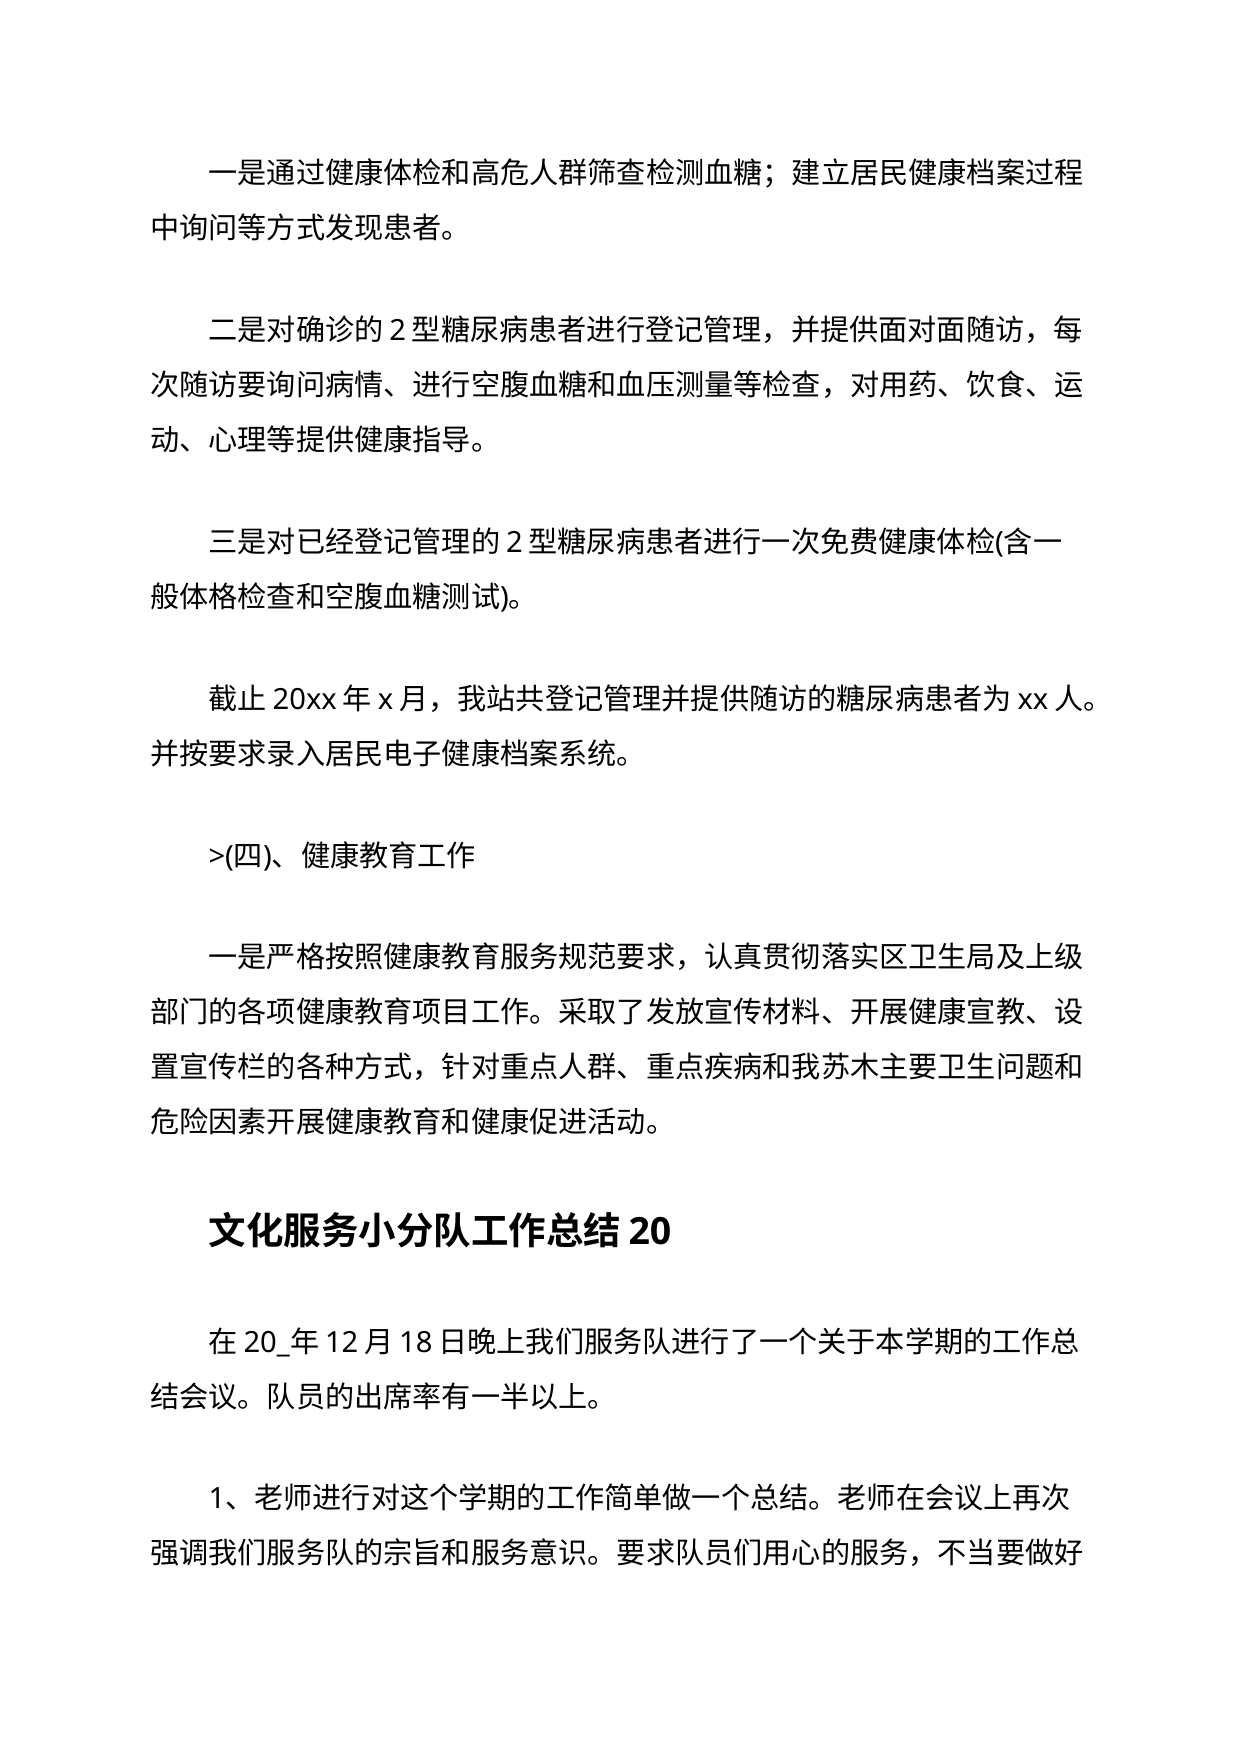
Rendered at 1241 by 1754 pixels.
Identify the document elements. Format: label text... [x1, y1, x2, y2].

text 在20_年12月18日晚上我们服务队进行了一个关于本学期的工作总结会议。队员的出席率有一半以上。 [150, 1318, 1090, 1415]
text >(四)、健康教育工作 [150, 832, 1090, 874]
text 文化服务小分队工作总结20 [150, 1201, 1090, 1255]
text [150, 1475, 1090, 1572]
text 一是通过健康体检和高危人群筛查检测血糖；建立居民健康档案过程中询问等方式发现患者。 [150, 150, 1090, 247]
text 二是对确诊的2型糖尿病患者进行登记管理，并提供面对面随访，每次随访要询问病情、进行空腹血糖和血压测量等检查，对用药、饮食、运动、心理等提供健康指导。 [150, 307, 1090, 459]
text 一是严格按照健康教育服务规范要求，认真贯彻落实区卫生局及上级部门的各项健康教育项目工作。采取了发放宣传材料、开展健康宣教、设置宣传栏的各种方式，针对重点人群、重点疾病和我苏木主要卫生问题和危险因素开展健康教育和健康促进活动。 [150, 934, 1090, 1141]
text 三是对已经登记管理的2型糖尿病患者进行一次免费健康体检(含一般体格检查和空腹血糖测试)。 [150, 518, 1090, 616]
text 截止20xx年x月，我站共登记管理并提供随访的糖尿病患者为xx人。并按要求录入居民电子健康档案系统。 [150, 675, 1090, 773]
